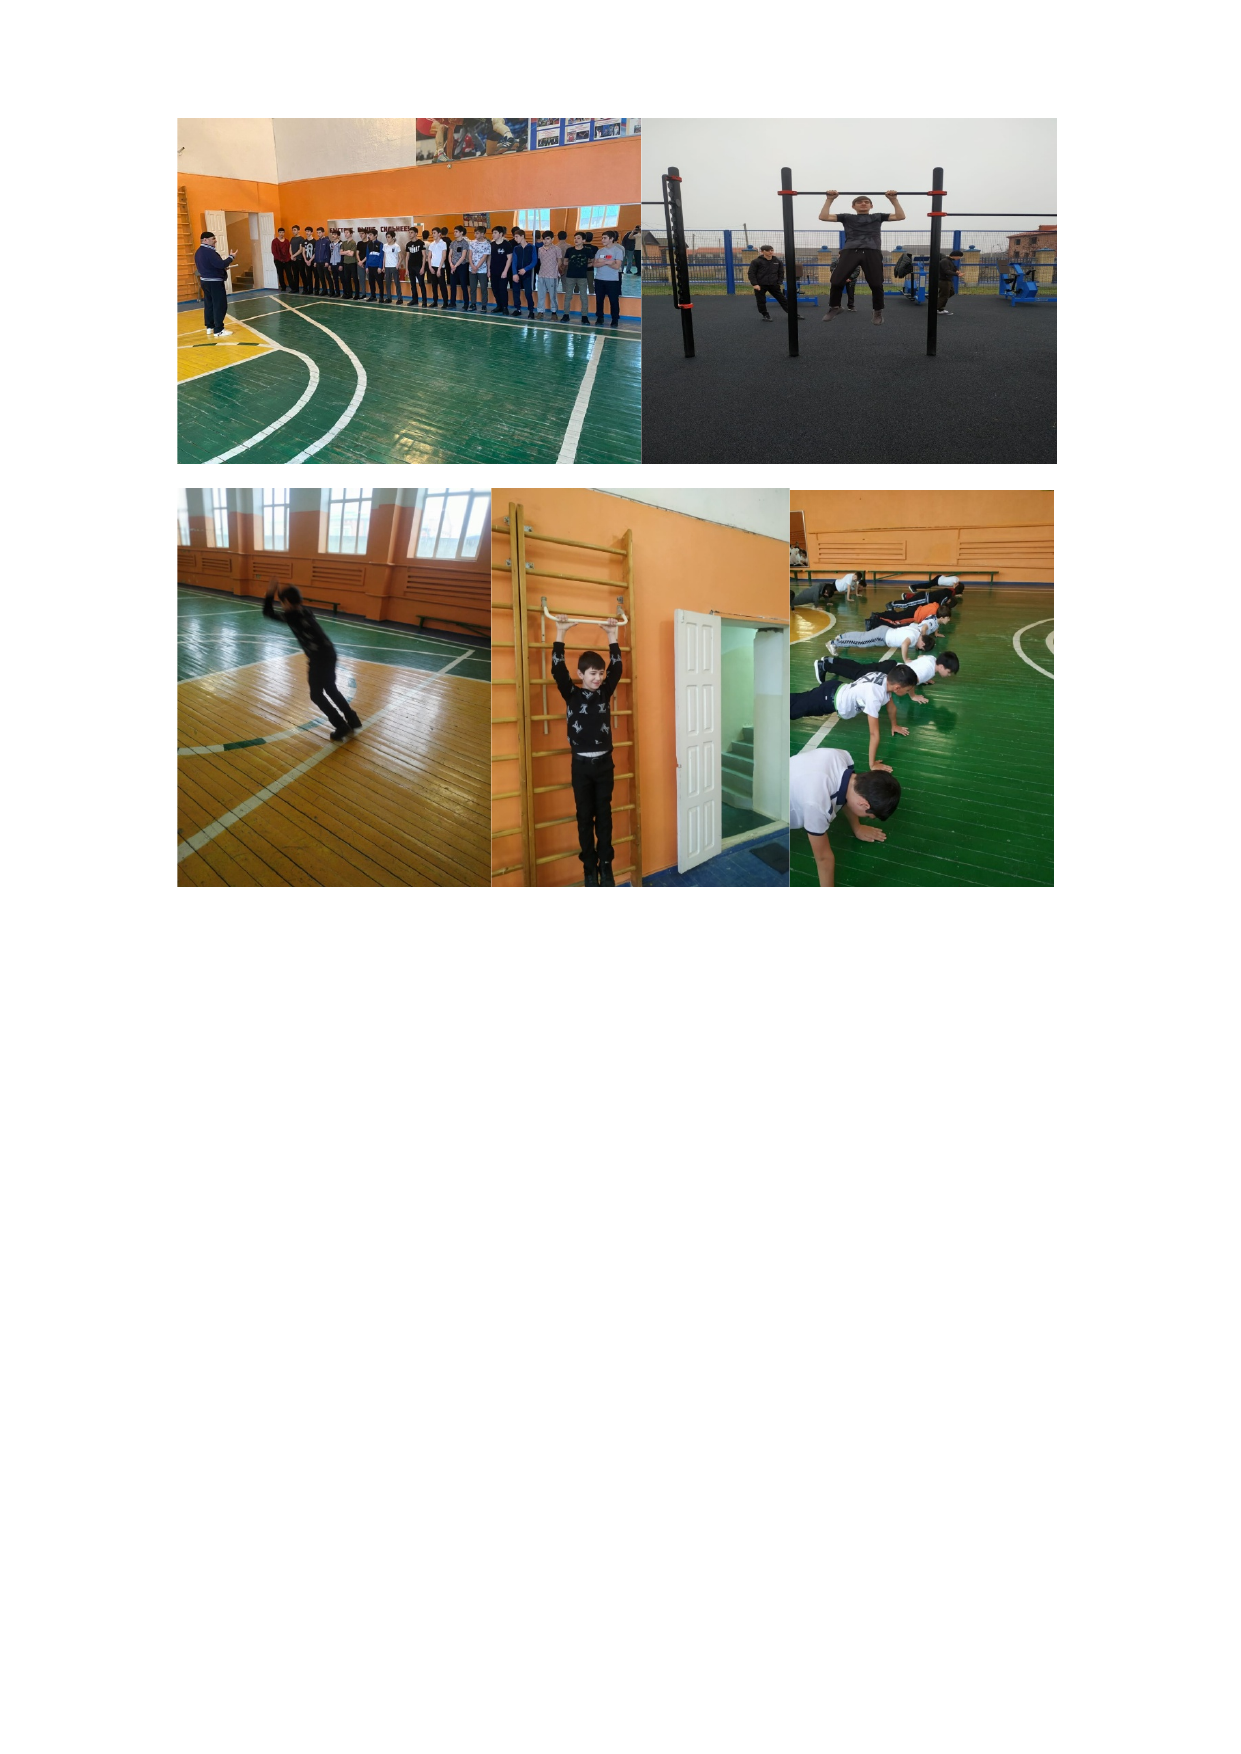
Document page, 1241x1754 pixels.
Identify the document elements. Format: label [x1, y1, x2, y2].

picture [177, 488, 1054, 887]
picture [177, 118, 1057, 464]
